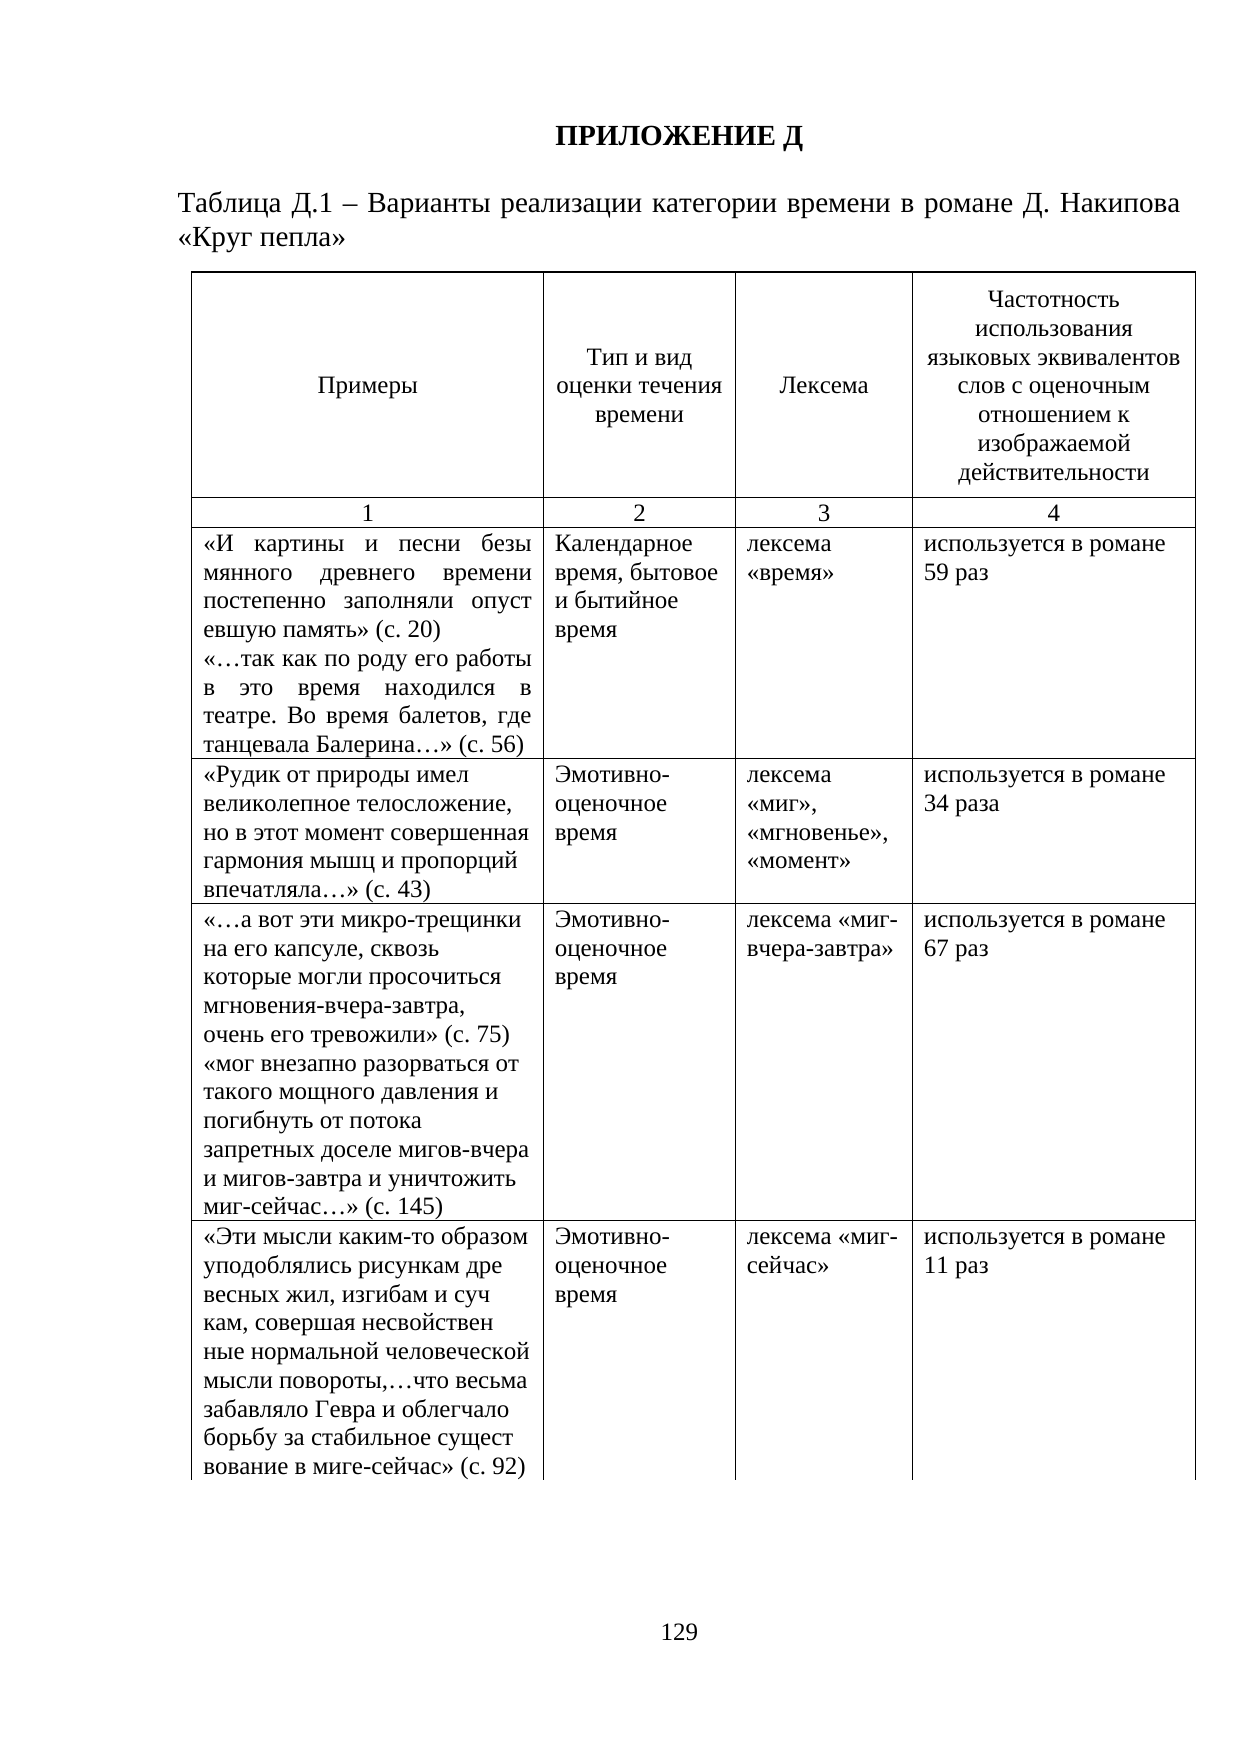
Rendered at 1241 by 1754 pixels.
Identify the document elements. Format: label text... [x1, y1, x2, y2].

table_cell 1 [192, 498, 543, 527]
table_cell лексема «время» [736, 528, 912, 758]
table_cell лексема «миг-сейчас» [736, 1221, 912, 1480]
text Таблица Д.1 – Варианты реализации категории времени в романе Д. Накипова «Круг пепла» [177, 185, 1181, 252]
table_cell 3 [736, 498, 912, 527]
table_cell используется в романе 34 раза [913, 759, 1195, 903]
table_cell «И картины и песни безы мянного древнего времени постепенно заполняли опуст евшую память» (с. 20) «…так как по роду его работы в это время находился в театре. Во время балетов, где танцевала Балерина…» (с. 56) [192, 528, 543, 758]
table_header Примеры [192, 273, 543, 497]
table_cell лексема «миг-вчера-завтра» [736, 904, 912, 1220]
table_cell «Рудик от природы имел великолепное телосложение, но в этот момент совершенная гармония мышц и пропорций впечатляла…» (с. 43) [192, 759, 543, 903]
table_cell используется в романе 11 раз [913, 1221, 1195, 1480]
table_cell используется в романе 59 раз [913, 528, 1195, 758]
table_cell 4 [913, 498, 1195, 527]
table_cell «…а вот эти микро-трещинки на его капсуле, сквозь которые могли просочиться мгновения-вчера-завтра, очень его тревожили» (с. 75) «мог внезапно разорваться от такого мощного давления и погибнуть от потока запретных доселе мигов-вчера и мигов-завтра и уничтожить миг-сейчас…» (с. 145) [192, 904, 543, 1220]
table_cell 2 [544, 498, 735, 527]
table_header Лексема [736, 273, 912, 497]
table_cell «Эти мысли каким-то образом уподоблялись рисункам дре весных жил, изгибам и суч кам, совершая несвойствен ные нормальной человеческой мысли повороты,…что весьма забавляло Гевра и облегчало борьбу за стабильное сущест вование в миге-сейчас» (с. 92) [192, 1221, 543, 1480]
table_cell лексема «миг», «мгновенье», «момент» [736, 759, 912, 903]
table_header Частотность использования языковых эквивалентов слов с оценочным отношением к изображаемой действительности [913, 273, 1195, 497]
table_cell Эмотивно-оценочное время [544, 759, 735, 903]
table_cell используется в романе 67 раз [913, 904, 1195, 1220]
table_cell Эмотивно-оценочное время [544, 904, 735, 1220]
table_cell Календарное время, бытовое и бытийное время [544, 528, 735, 758]
text ПРИЛОЖЕНИЕ Д [177, 118, 1181, 152]
table_header Тип и вид оценки течения времени [544, 273, 735, 497]
table_cell Эмотивно-оценочное время [544, 1221, 735, 1480]
